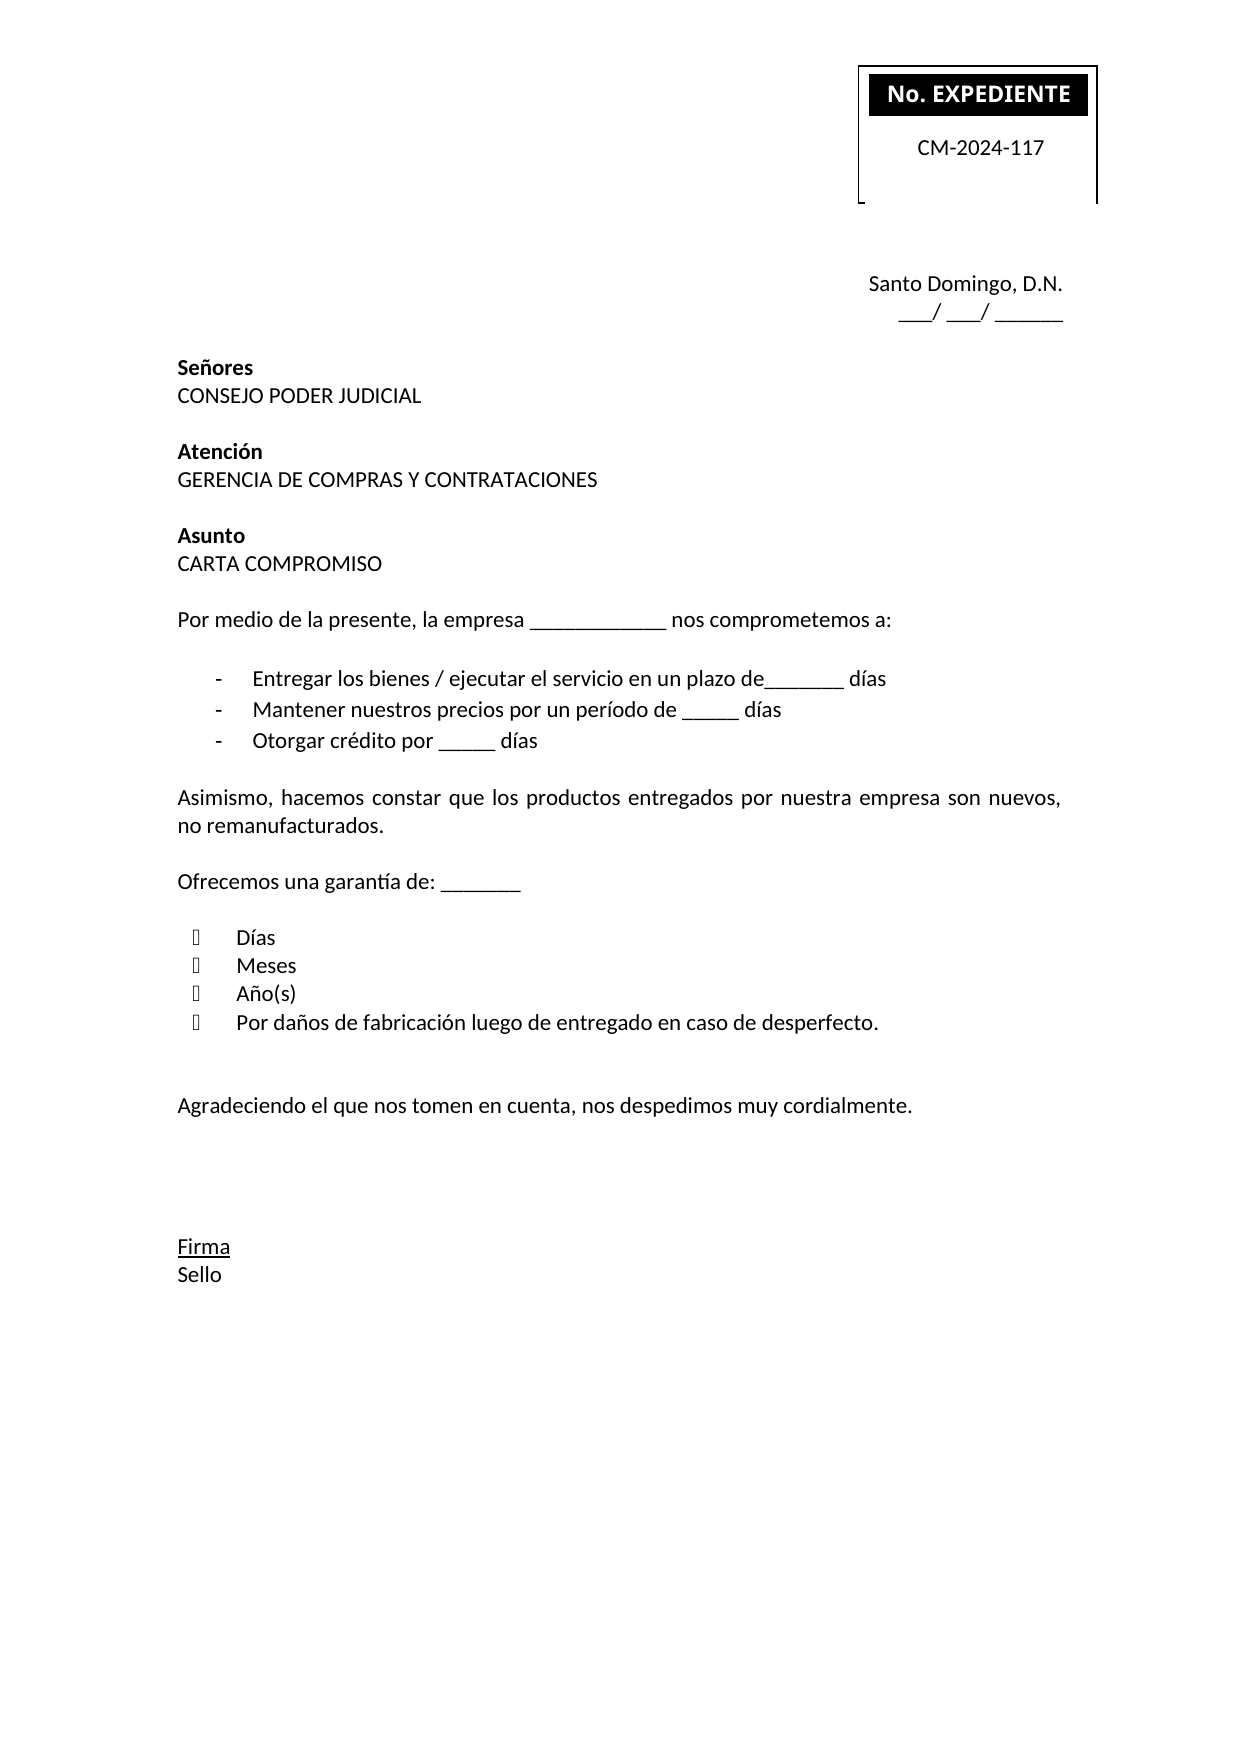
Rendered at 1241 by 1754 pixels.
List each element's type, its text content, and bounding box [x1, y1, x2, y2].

text Firma [177, 1232, 1063, 1260]
text Por medio de la presente, la empresa ____________ nos comprometemos a: [177, 606, 1063, 634]
text GERENCIA DE COMPRAS Y CONTRATACIONES [177, 466, 1063, 493]
text Señores [177, 353, 1063, 381]
list Entregar los bienes / ejecutar el servicio en un plazo de_______ días [215, 662, 1063, 693]
text Agradeciendo el que nos tomen en cuenta, nos despedimos muy cordialmente. [177, 1092, 1063, 1120]
list Meses [192, 952, 1063, 979]
list Por daños de fabricación luego de entregado en caso de desperfecto. [192, 1008, 1063, 1036]
text CARTA COMPROMISO [177, 549, 1063, 578]
text Asimismo, hacemos constar que los productos entregados por nuestra empresa son nuevos, no remanufacturados. [177, 783, 1063, 839]
list Días [192, 923, 1063, 952]
text Sello [177, 1260, 1063, 1288]
text Asunto [177, 522, 1063, 549]
list Año(s) [192, 979, 1063, 1008]
text CONSEJO PODER JUDICIAL [177, 381, 1063, 409]
text ___/ ___/ ______ [177, 297, 1063, 325]
list Otorgar crédito por _____ días [215, 724, 1063, 755]
text Atención [177, 437, 1063, 466]
text Santo Domingo, D.N. [177, 269, 1063, 297]
text Ofrecemos una garantía de: _______ [177, 867, 1063, 896]
list Mantener nuestros precios por un período de _____ días [215, 693, 1063, 724]
